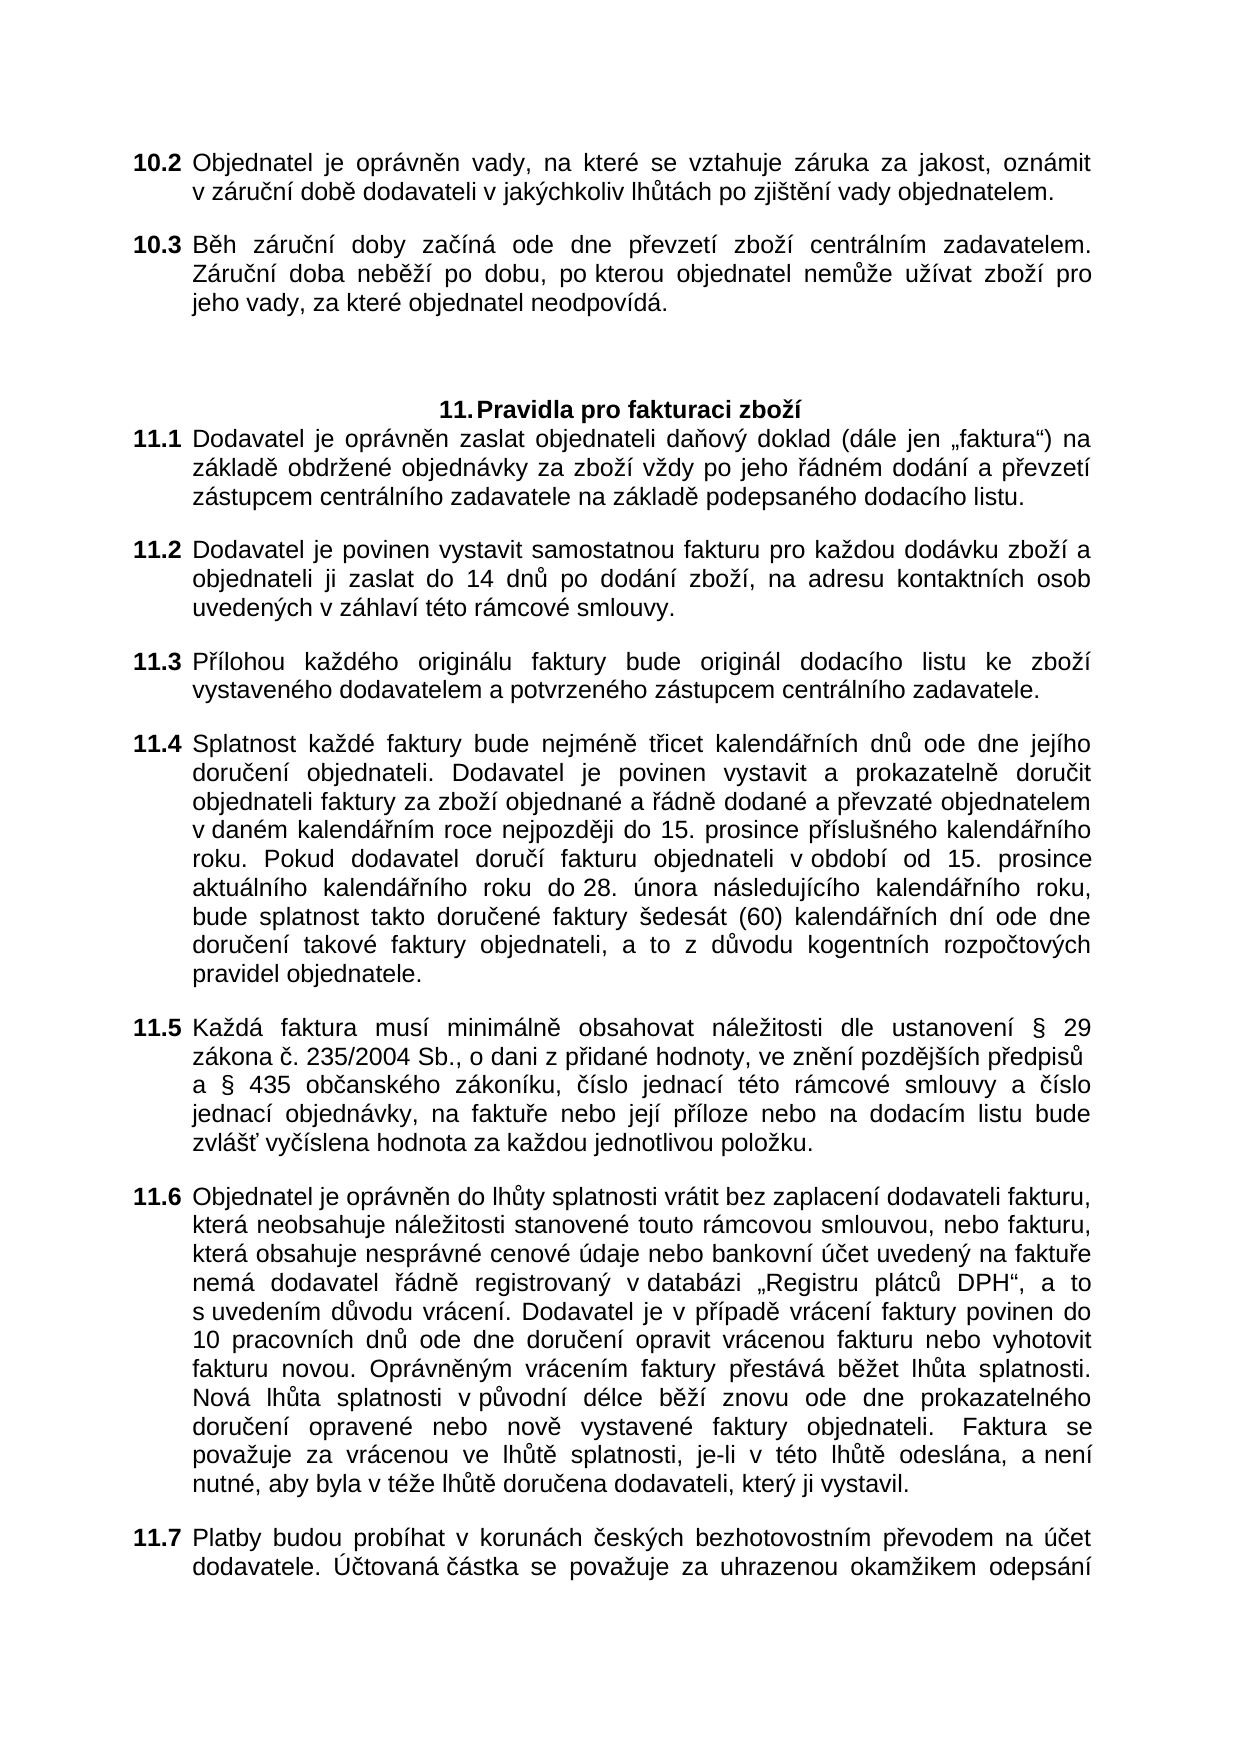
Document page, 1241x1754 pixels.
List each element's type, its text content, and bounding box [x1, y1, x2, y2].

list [133, 1523, 1093, 1580]
list Objednatel je oprávněn vady, na které se vztahuje záruka za jakost, oznámit v záruční době dodavateli v jakýchkoliv lhůtách po zjištění vady objednatelem. [133, 148, 1093, 205]
list Objednatel je oprávněn do lhůty splatnosti vrátit bez zaplacení dodavateli fakturu, která neobsahuje náležitosti stanovené touto rámcovou smlouvou, nebo fakturu, která obsahuje nesprávné cenové údaje nebo bankovní účet uvedený na faktuře nemá dodavatel řádně registrovaný v databázi „Registru plátců DPH“, a to s uvedením důvodu vrácení. Dodavatel je v případě vrácení faktury povinen do 10 pracovních dnů ode dne doručení opravit vrácenou fakturu nebo vyhotovit fakturu novou. Oprávněným vrácením faktury přestává běžet lhůta splatnosti. Nová lhůta splatnosti v původní délce běží znovu ode dne prokazatelného doručení opravené nebo nově vystavené faktury objednateli. Faktura se považuje za vrácenou ve lhůtě splatnosti, je-li v této lhůtě odeslána, a není nutné, aby byla v téže lhůtě doručena dodavateli, který ji vystavil. [133, 1181, 1093, 1498]
list Běh záruční doby začíná ode dne převzetí zboží centrálním zadavatelem. Záruční doba neběží po dobu, po kterou objednatel nemůže užívat zboží pro jeho vady, za které objednatel neodpovídá. [133, 230, 1093, 316]
list Každá faktura musí minimálně obsahovat náležitosti dle ustanovení § 29 zákona č. 235/2004 Sb., o dani z přidané hodnoty, ve znění pozdějších předpisů a § 435 občanského zákoníku, číslo jednací této rámcové smlouvy a číslo jednací objednávky, na faktuře nebo její příloze nebo na dodacím listu bude zvlášť vyčíslena hodnota za každou jednotlivou položku. [133, 1013, 1093, 1156]
list Dodavatel je povinen vystavit samostatnou fakturu pro každou dodávku zboží a objednateli ji zaslat do 14 dnů po dodání zboží, na adresu kontaktních osob uvedených v záhlaví této rámcové smlouvy. [133, 535, 1093, 621]
list Pravidla pro fakturaci zboží [148, 395, 1093, 424]
list Dodavatel je oprávněn zaslat objednateli daňový doklad (dále jen „faktura“) na základě obdržené objednávky za zboží vždy po jeho řádném dodání a převzetí zástupcem centrálního zadavatele na základě podepsaného dodacího listu. [133, 424, 1093, 510]
list Přílohou každého originálu faktury bude originál dodacího listu ke zboží vystaveného dodavatelem a potvrzeného zástupcem centrálního zadavatele. [133, 646, 1093, 704]
list Splatnost každé faktury bude nejméně třicet kalendářních dnů ode dne jejího doručení objednateli. Dodavatel je povinen vystavit a prokazatelně doručit objednateli faktury za zboží objednané a řádně dodané a převzaté objednatelem v daném kalendářním roce nejpozději do 15. prosince příslušného kalendářního roku. Pokud dodavatel doručí fakturu objednateli v období od 15. prosince aktuálního kalendářního roku do 28. února následujícího kalendářního roku, bude splatnost takto doručené faktury šedesát (60) kalendářních dní ode dne doručení takové faktury objednateli, a to z důvodu kogentních rozpočtových pravidel objednatele. [133, 729, 1093, 988]
